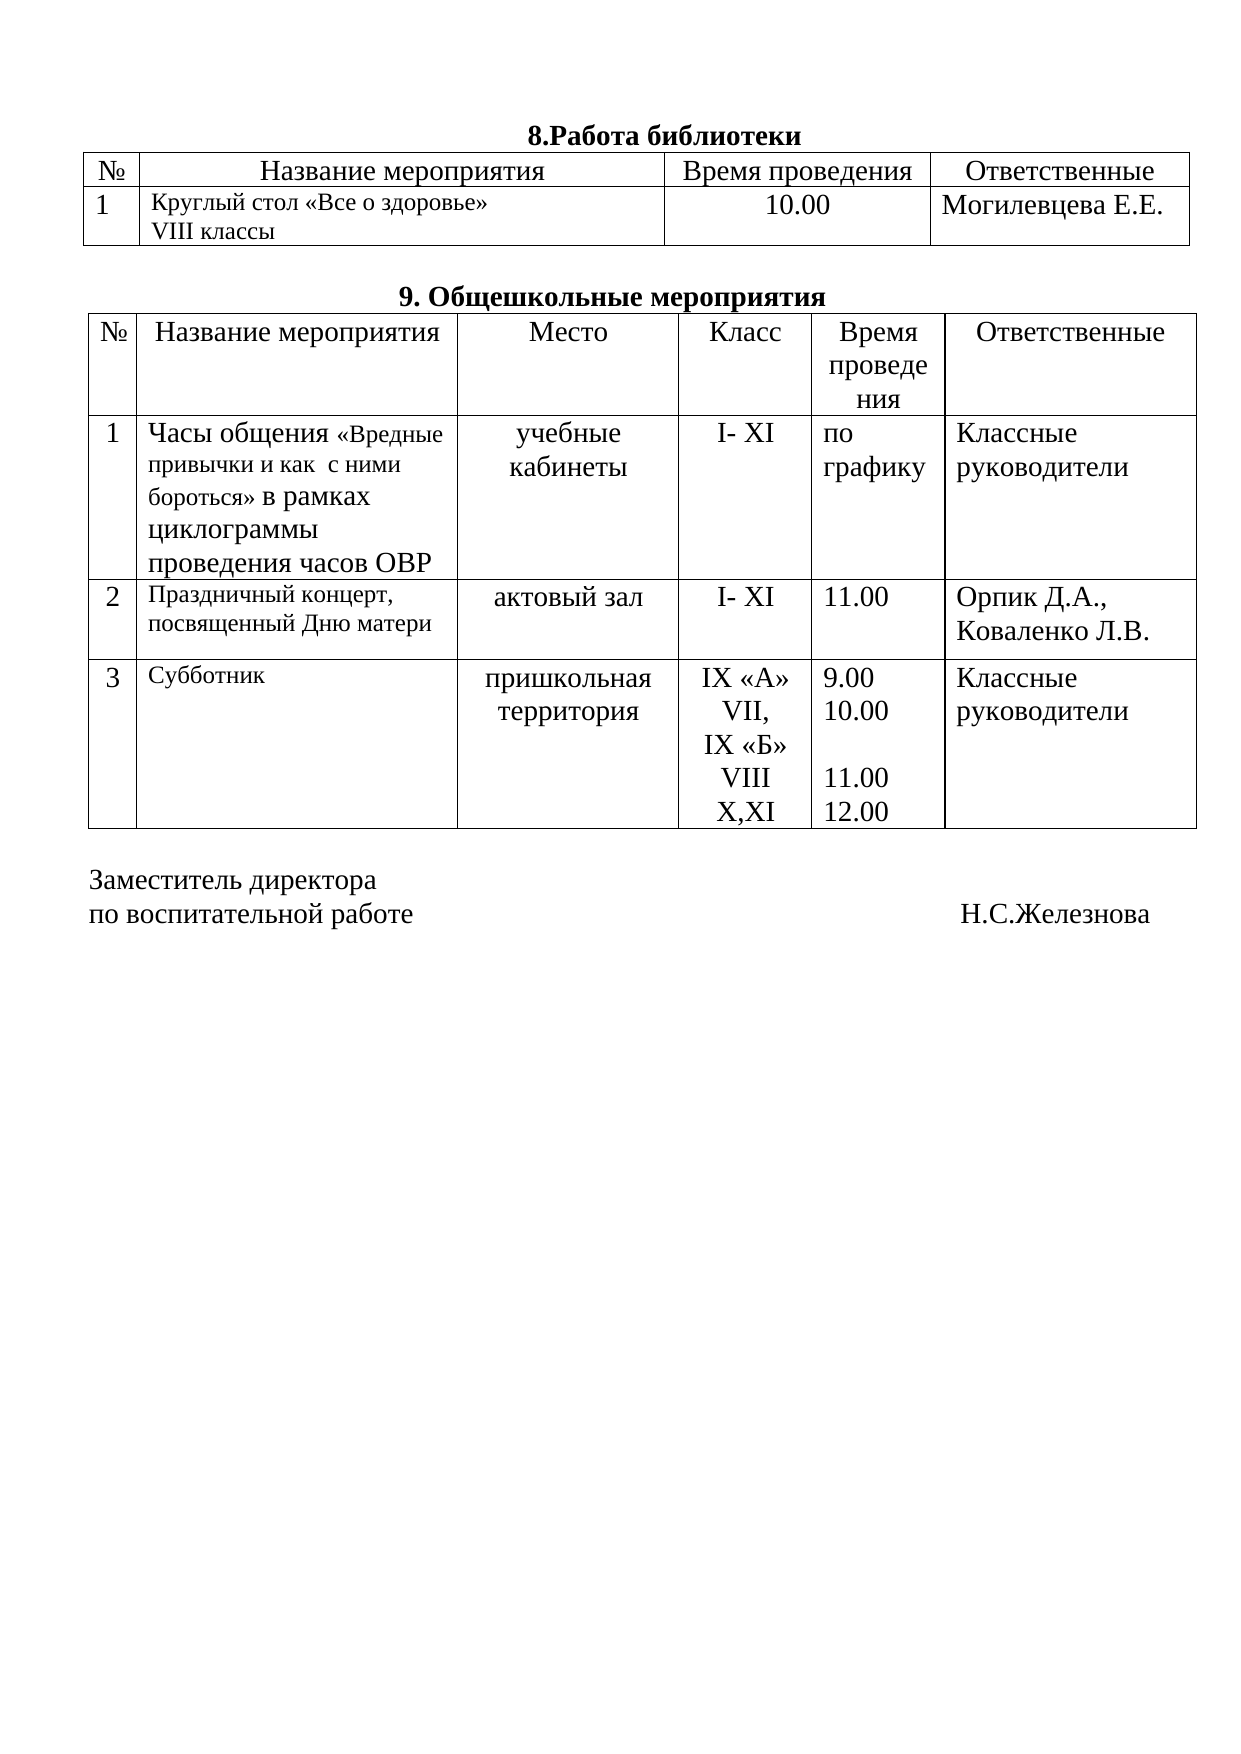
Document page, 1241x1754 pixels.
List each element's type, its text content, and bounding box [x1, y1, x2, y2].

table_header № [89, 314, 136, 414]
text 9. Общешкольные мероприятия [325, 279, 1152, 313]
table_cell 1 [84, 187, 139, 245]
text Заместитель директора [88, 862, 1152, 896]
table_cell Орпик Д.А., Коваленко Л.В. [946, 580, 1196, 659]
table_header Класс [679, 314, 811, 414]
table_cell пришкольная территория [458, 660, 678, 828]
text по воспитательной работе Н.С.Железнова [88, 896, 1152, 929]
table_header Название мероприятия [140, 153, 664, 186]
table_cell Праздничный концерт, посвященный Дню матери [137, 580, 457, 659]
table_cell Могилевцева Е.Е. [931, 187, 1189, 245]
table_cell I- XI [679, 416, 811, 578]
table_header Название мероприятия [137, 314, 457, 414]
table_cell IX «А» VII, IX «Б» VIII X,XI [679, 660, 811, 828]
table_cell по графику [812, 416, 944, 578]
table_cell 3 [89, 660, 136, 828]
table_cell 2 [89, 580, 136, 659]
table_header Ответственные [931, 153, 1189, 186]
table_header Ответственные [946, 314, 1196, 414]
table_cell учебные кабинеты [458, 416, 678, 578]
table_cell 1 [89, 416, 136, 578]
table_cell 10.00 [665, 187, 930, 245]
table_cell актовый зал [458, 580, 678, 659]
table_cell Круглый стол «Все о здоровье» VIII классы [140, 187, 664, 245]
table_cell 9.00 10.00 11.00 12.00 [812, 660, 944, 828]
table_header № [84, 153, 139, 186]
table_cell Классные руководители [946, 660, 1196, 828]
table_header Место [458, 314, 678, 414]
table_cell 11.00 [812, 580, 944, 659]
table_cell Часы общения «Вредные привычки и как с ними бороться» в рамках циклограммы проведения часов ОВР [137, 416, 457, 578]
table_header Время проведения [665, 153, 930, 186]
table_cell I- XI [679, 580, 811, 659]
table_header Время проведения [812, 314, 944, 414]
table_cell Субботник [137, 660, 457, 828]
text 8.Работа библиотеки [177, 118, 1152, 152]
table_cell Классные руководители [946, 416, 1196, 578]
